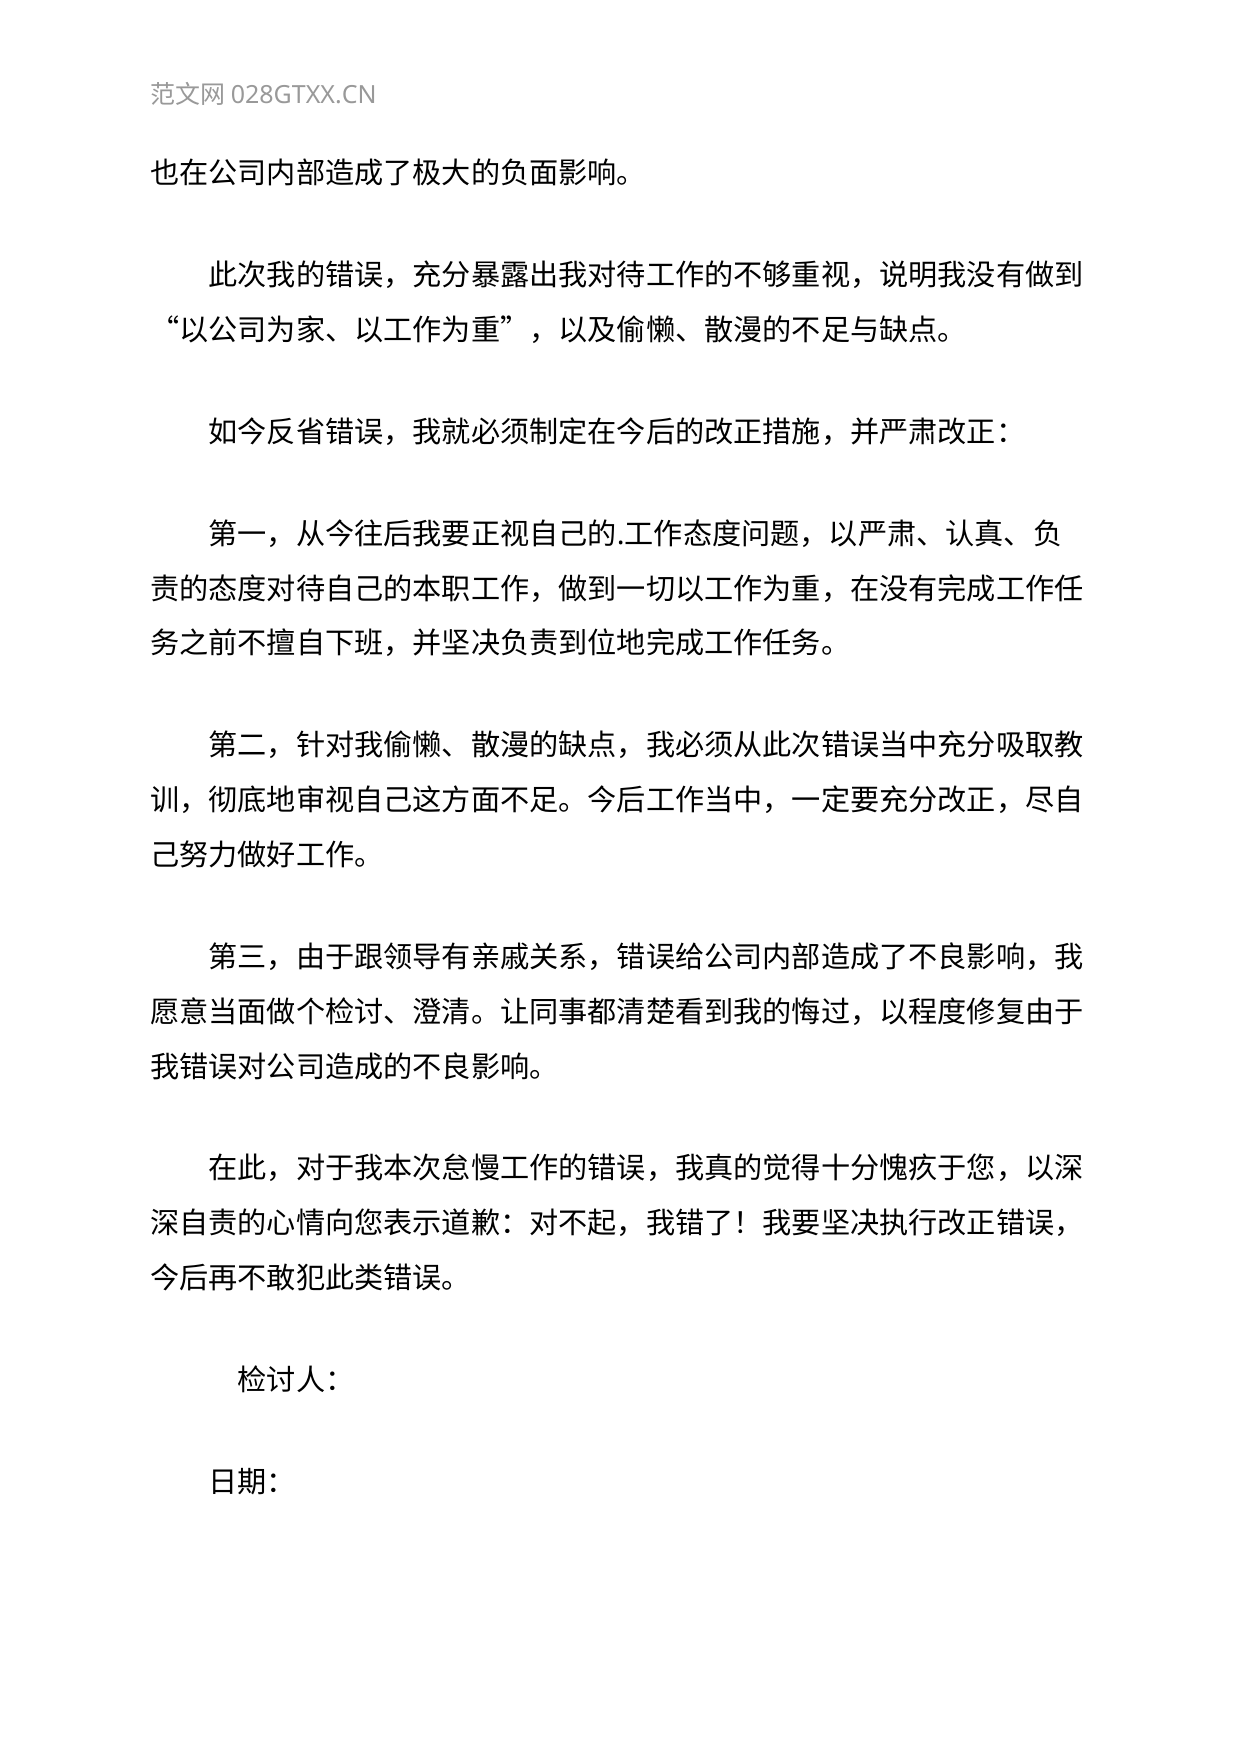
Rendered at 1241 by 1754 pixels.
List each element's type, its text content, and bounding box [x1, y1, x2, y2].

text 此次我的错误，充分暴露出我对待工作的不够重视，说明我没有做到“以公司为家、以工作为重”，以及偷懒、散漫的不足与缺点。 [150, 252, 1090, 349]
text 检讨人： [150, 1357, 1090, 1399]
text 日期： [150, 1458, 1090, 1501]
text 在此，对于我本次怠慢工作的错误，我真的觉得十分愧疚于您，以深深自责的心情向您表示道歉：对不起，我错了！我要坚决执行改正错误，今后再不敢犯此类错误。 [150, 1145, 1090, 1297]
text 如今反省错误，我就必须制定在今后的改正措施，并严肃改正： [150, 408, 1090, 451]
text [150, 150, 1090, 192]
text 第二，针对我偷懒、散漫的缺点，我必须从此次错误当中充分吸取教训，彻底地审视自己这方面不足。今后工作当中，一定要充分改正，尽自己努力做好工作。 [150, 722, 1090, 874]
text 第一，从今往后我要正视自己的.工作态度问题，以严肃、认真、负责的态度对待自己的本职工作，做到一切以工作为重，在没有完成工作任务之前不擅自下班，并坚决负责到位地完成工作任务。 [150, 510, 1090, 662]
text 第三，由于跟领导有亲戚关系，错误给公司内部造成了不良影响，我愿意当面做个检讨、澄清。让同事都清楚看到我的悔过，以程度修复由于我错误对公司造成的不良影响。 [150, 933, 1090, 1086]
